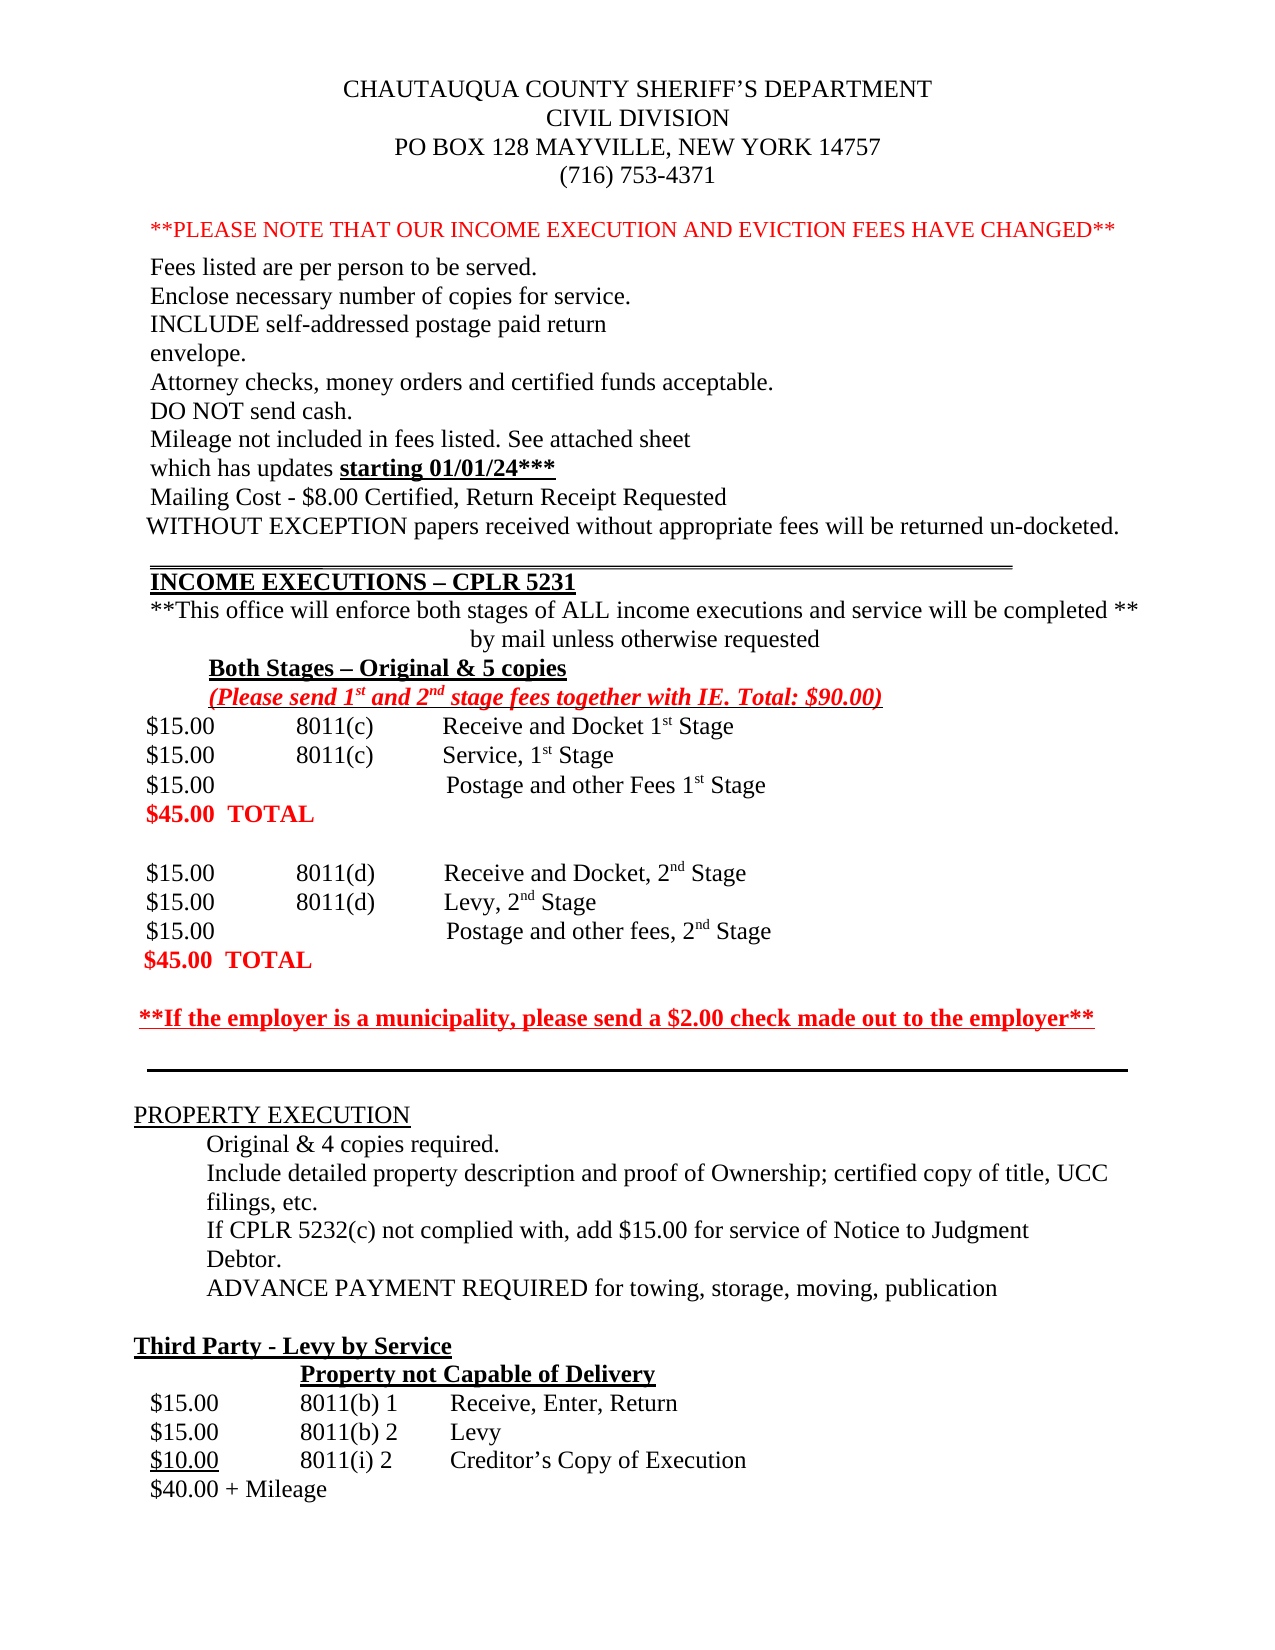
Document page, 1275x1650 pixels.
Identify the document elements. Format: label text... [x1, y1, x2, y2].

text **If the employer is a municipality, please send a $2.00 check made out to the employer** [133, 1003, 1139, 1032]
subtitle $45.00 TOTAL [133, 799, 1139, 828]
text Attorney checks, money orders and certified funds acceptable. DO NOT send cash. [150, 367, 776, 424]
subtitle $15.00 8011(d) Receive and Docket, 2nd Stage [133, 858, 1139, 886]
text $45.00 TOTAL [133, 946, 1139, 974]
text Original & 4 copies required. [206, 1129, 1139, 1158]
text Include detailed property description and proof of Ownership; certified copy of title, UCC filings, etc. [206, 1158, 1139, 1215]
subtitle $15.00 8011(c) Service, 1st Stage [133, 741, 1139, 769]
text If CPLR 5232(c) not complied with, add $15.00 for service of Notice to Judgment Debtor. [206, 1215, 1031, 1273]
text by mail unless otherwise requested [150, 624, 1139, 653]
subtitle (Please send 1st and 2nd stage fees together with IE. Total: $90.00) [133, 682, 1139, 711]
text ADVANCE PAYMENT REQUIRED for towing, storage, moving, publication [206, 1273, 1000, 1302]
text $15.00 8011(b) 2 Levy [150, 1417, 1139, 1445]
subtitle INCOME EXECUTIONS – CPLR 5231 [150, 561, 1139, 596]
text $40.00 + Mileage [150, 1474, 1139, 1503]
text PROPERTY EXECUTION [133, 1101, 1139, 1129]
text WITHOUT EXCEPTION papers received without appropriate fees will be returned un-docketed. [133, 511, 1139, 539]
text **PLEASE NOTE THAT OUR INCOME EXECUTION AND EVICTION FEES HAVE CHANGED** [150, 216, 1139, 243]
subtitle $15.00 8011(d) Levy, 2nd Stage [133, 887, 1139, 916]
text Mailing Cost - $8.00 Certified, Return Receipt Requested [150, 482, 736, 511]
subtitle $15.00 Postage and other fees, 2nd Stage [133, 916, 1139, 945]
text **This office will enforce both stages of ALL income executions and service will be completed ** [150, 596, 1139, 624]
text Enclose necessary number of copies for service. [150, 281, 675, 309]
subtitle Both Stages – Original & 5 copies [133, 653, 1139, 682]
text INCLUDE self-addressed postage paid return envelope. [150, 309, 675, 367]
text $10.00 8011(i) 2 Creditor’s Copy of Execution [150, 1445, 1139, 1474]
text Fees listed are per person to be served. [150, 252, 1139, 281]
subtitle $15.00 8011(c) Receive and Docket 1st Stage [133, 711, 1139, 740]
text Property not Capable of Delivery [300, 1359, 1139, 1388]
text Mileage not included in fees listed. See attached sheet which has updates starting 01/01/24*** [150, 424, 736, 482]
subtitle Third Party - Levy by Service [133, 1331, 1139, 1359]
subtitle $15.00 Postage and other Fees 1st Stage [133, 770, 1139, 799]
text $15.00 8011(b) 1 Receive, Enter, Return [150, 1388, 1139, 1417]
